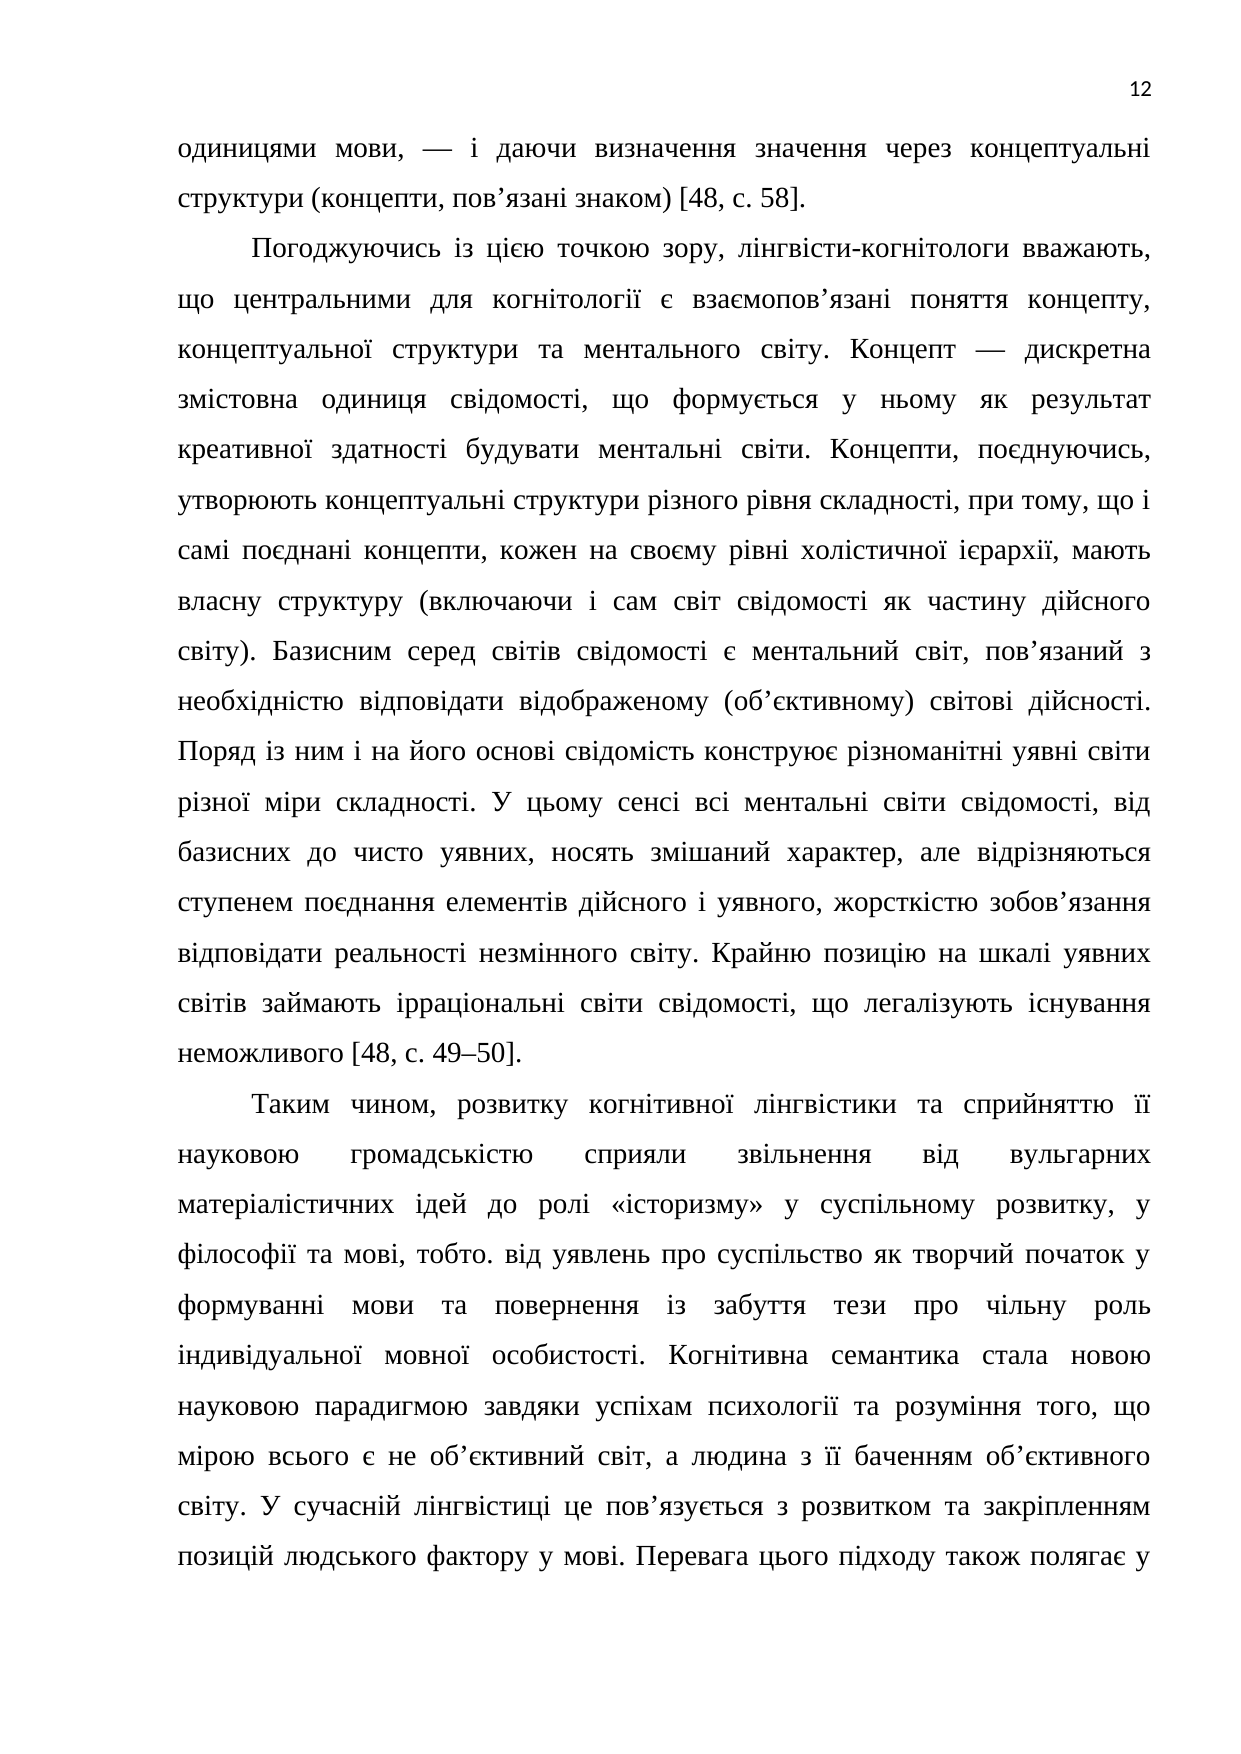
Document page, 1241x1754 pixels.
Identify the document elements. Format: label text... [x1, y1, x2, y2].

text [177, 1086, 1152, 1572]
text Погоджуючись із цією точкою зору, лінгвісти-когнітологи вважають, що центральними для когнітології є взаємопов’язані поняття концепту, концептуальної структури та ментального світу. Концепт — дискретна змістовна одиниця свідомості, що формується у ньому як результат креативної здатності будувати ментальні світи. Концепти, поєднуючись, утворюють концептуальні структури різного рівня складності, при тому, що і самі поєднані концепти, кожен на своєму рівні холістичної ієрархії, мають власну структуру (включаючи і сам світ свідомості як частину дійсного світу). Базисним серед світів свідомості є ментальний світ, пов’язаний з необхідністю відповідати відображеному (об’єктивному) світові дійсності. Поряд із ним і на його основі свідомість конструює різноманітні уявні світи різної міри складності. У цьому сенсі всі ментальні світи свідомості, від базисних до чисто уявних, носять змішаний характер, але відрізняються ступенем поєднання елементів дійсного і уявного, жорсткістю зобов’язання відповідати реальності незмінного світу. Крайню позицію на шкалі уявних світів займають ірраціональні світи свідомості, що легалізують існування неможливого [48, c. 49–50]. [177, 230, 1152, 1069]
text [177, 130, 1152, 214]
